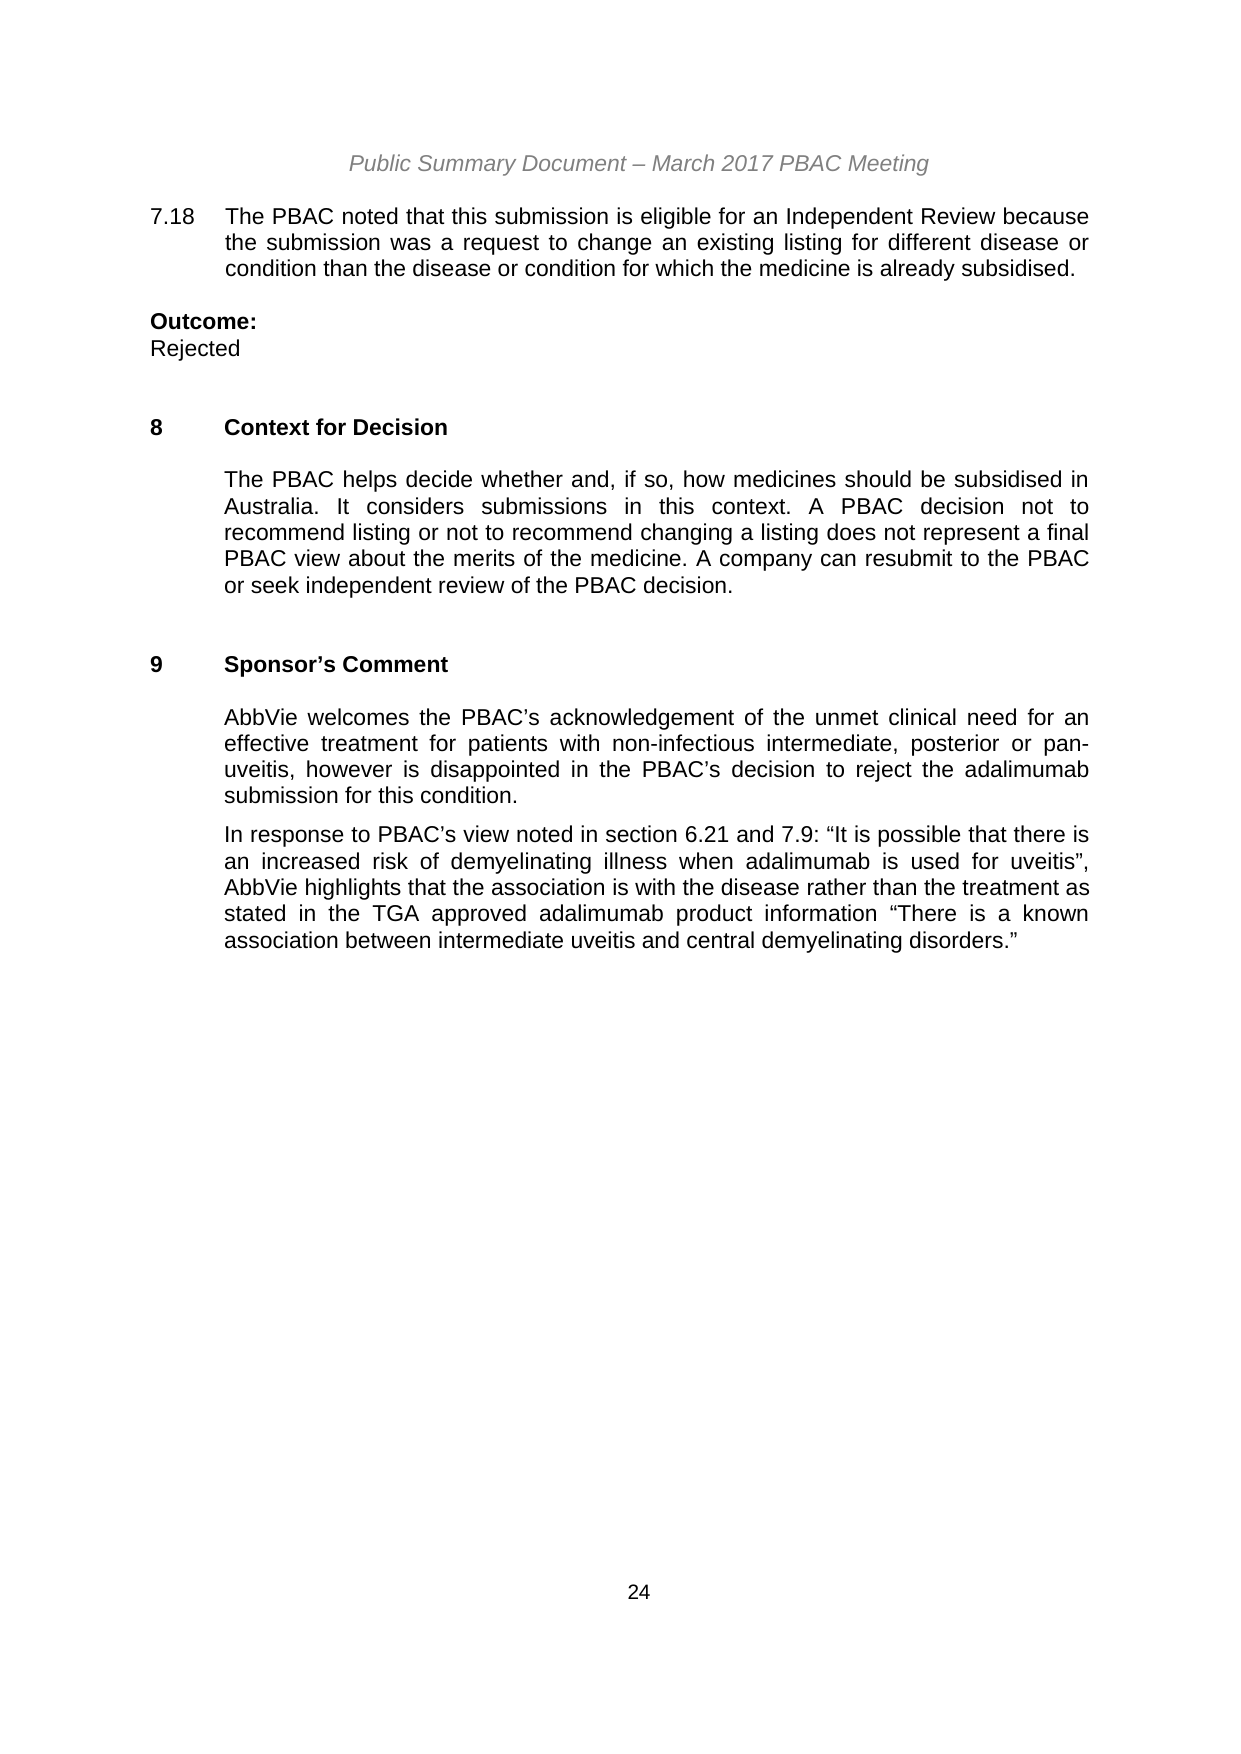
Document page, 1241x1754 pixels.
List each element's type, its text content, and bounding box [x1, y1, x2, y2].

subtitle Context for Decision [150, 413, 1090, 440]
text AbbVie welcomes the PBAC’s acknowledgement of the unmet clinical need for an effective treatment for patients with non-infectious intermediate, posterior or pan-uveitis, however is disappointed in the PBAC’s decision to reject the adalimumab submission for this condition. [224, 703, 1090, 809]
list The PBAC noted that this submission is eligible for an Independent Review because the submission was a request to change an existing listing for different disease or condition than the disease or condition for which the medicine is already subsidised. [150, 203, 1090, 282]
subtitle Sponsor’s Comment [150, 651, 1090, 677]
text Rejected [150, 334, 1090, 361]
text In response to PBAC’s view noted in section 6.21 and 7.9: “It is possible that there is an increased risk of demyelinating illness when adalimumab is used for uveitis”, AbbVie highlights that the association is with the disease rather than the treatment as stated in the TGA approved adalimumab product information “There is a known association between intermediate uveitis and central demyelinating disorders.” [224, 821, 1090, 953]
text Outcome: [150, 308, 1090, 334]
text The PBAC helps decide whether and, if so, how medicines should be subsidised in Australia. It considers submissions in this context. A PBAC decision not to recommend listing or not to recommend changing a listing does not represent a final PBAC view about the merits of the medicine. A company can resubmit to the PBAC or seek independent review of the PBAC decision. [224, 466, 1090, 598]
